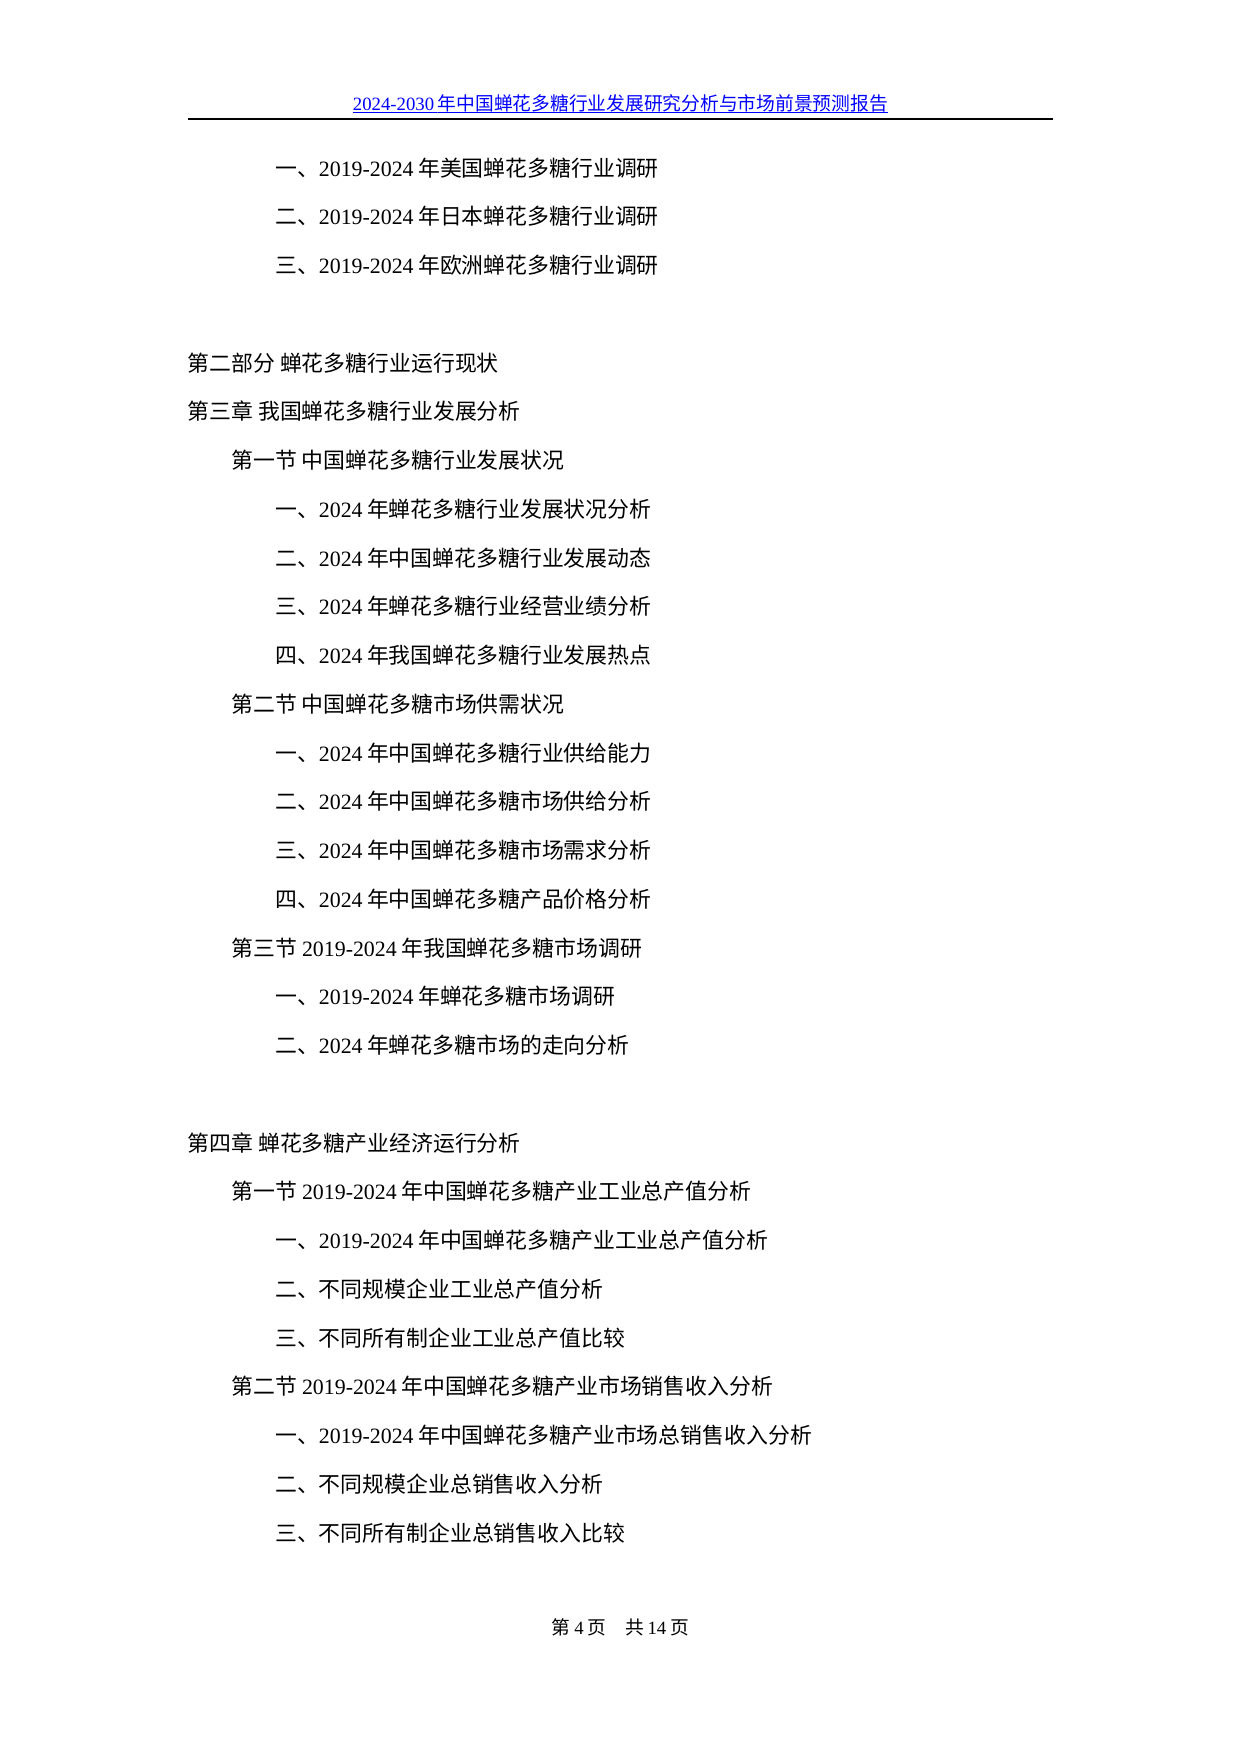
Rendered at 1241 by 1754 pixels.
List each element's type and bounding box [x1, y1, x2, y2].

text [187, 150, 1053, 1548]
